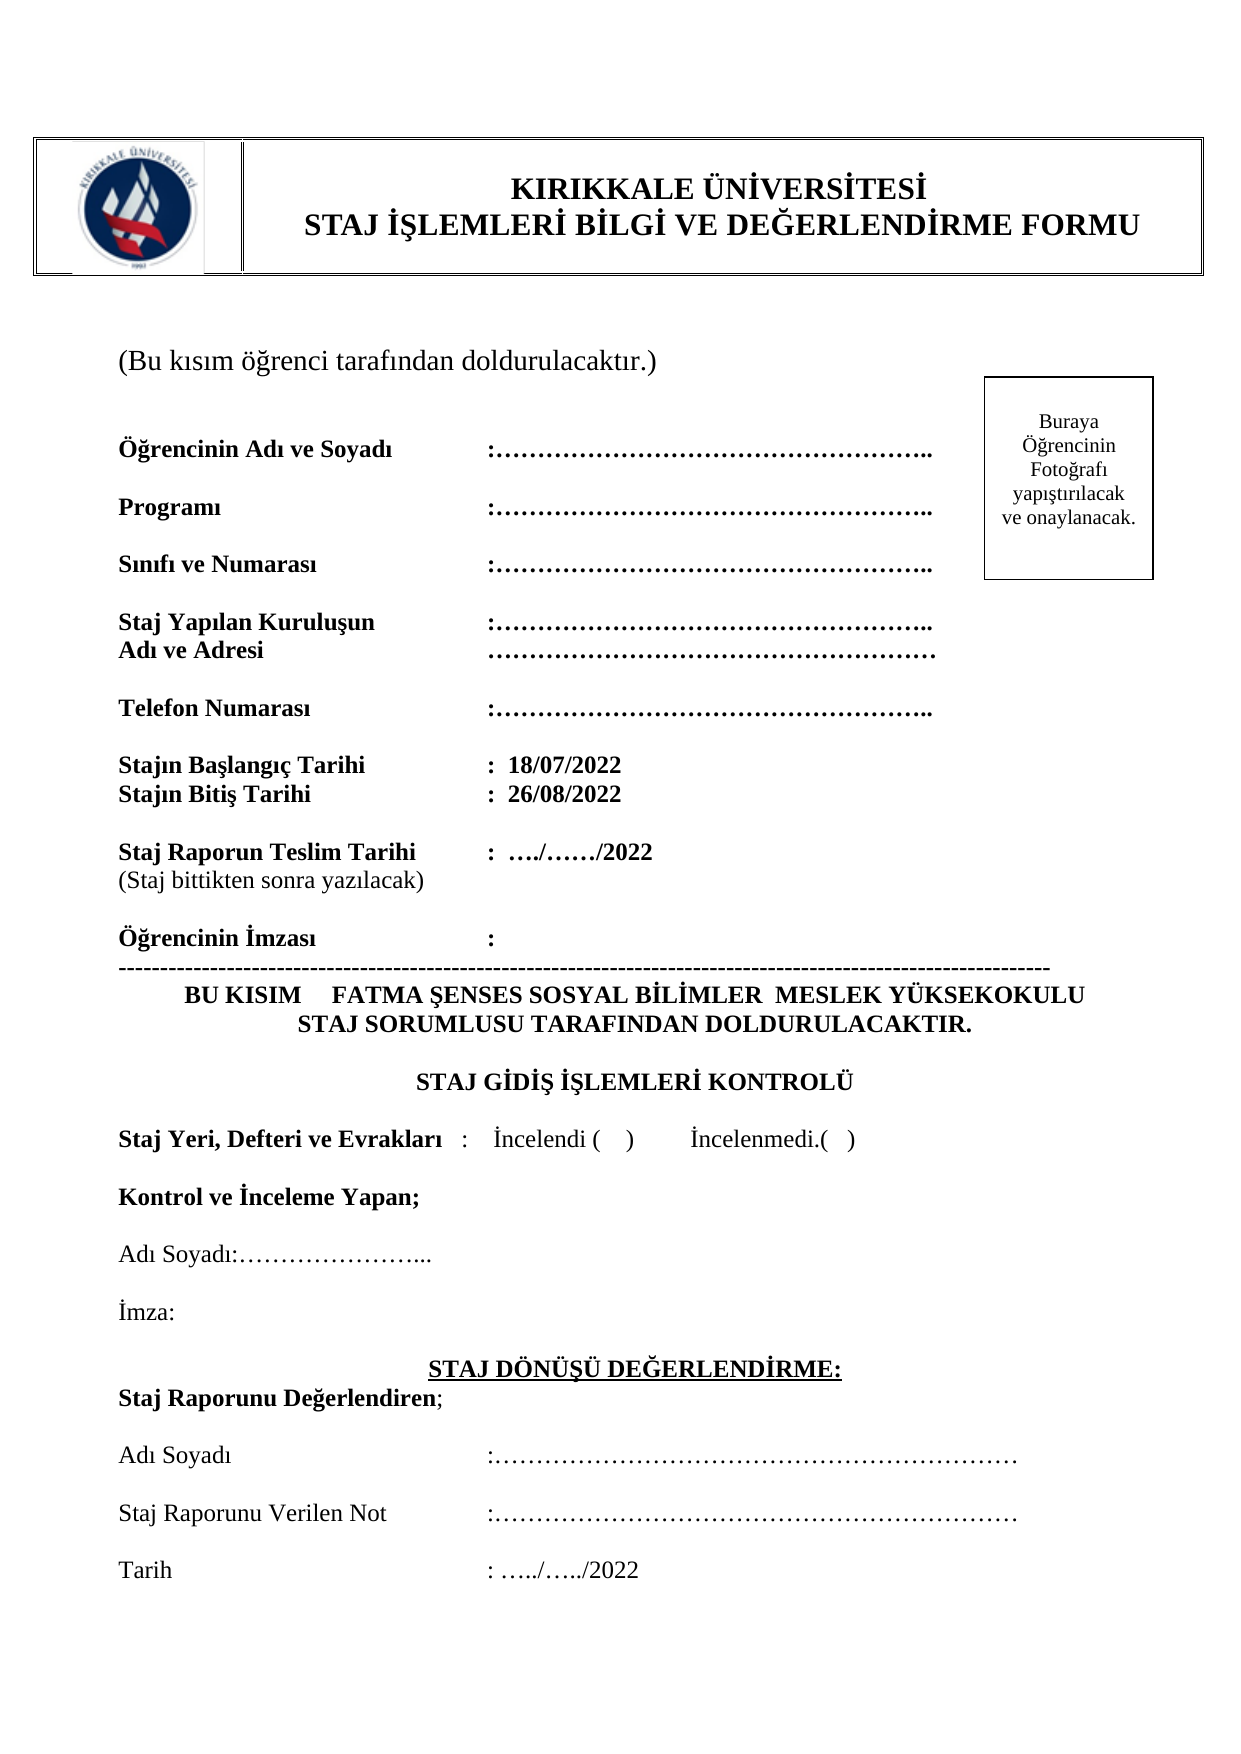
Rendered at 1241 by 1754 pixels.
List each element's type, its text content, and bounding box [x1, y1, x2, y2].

table_header [35, 138, 243, 273]
text STAJ DÖNÜŞÜ DEĞERLENDİRME: [118, 1354, 1152, 1383]
text İmza: [118, 1297, 1152, 1326]
text Adı ve Adresi ……………………………………………… [118, 636, 1152, 664]
text (Staj bittikten sonra yazılacak) [118, 866, 1152, 894]
text Staj Raporunu Değerlendiren; [118, 1383, 1152, 1412]
text Sınıfı ve Numarası :…………………………………………….. [118, 549, 984, 578]
text Tarih : …../…../2022 [118, 1556, 1152, 1584]
text Stajın Bitiş Tarihi : 26/08/2022 [118, 779, 1152, 808]
table_header KIRIKKALE ÜNİVERSİTESİ STAJ İŞLEMLERİ BİLGİ VE DEĞERLENDİRME FORMU [243, 140, 1201, 273]
text Kontrol ve İnceleme Yapan; [118, 1182, 1152, 1211]
text Staj Yapılan Kuruluşun :…………………………………………….. [118, 607, 1152, 636]
text Öğrencinin Adı ve Soyadı :…………………………………………….. [118, 434, 984, 463]
text Bu kısım fatma şenses sosyal bilimler MESLEK YÜKSEKOKULU [118, 981, 1152, 1009]
text Programı :…………………………………………….. [118, 492, 984, 521]
picture [72, 140, 206, 274]
text Öğrencinin İmzası : [118, 923, 1152, 952]
text Staj Raporun Teslim Tarihi : …./……/2022 [118, 837, 1152, 866]
text Telefon Numarası :…………………………………………….. [118, 693, 1152, 722]
text Staj Raporunu Verilen Not :……………………………………………………… [118, 1498, 1152, 1527]
text Stajın Başlangıç Tarihi : 18/07/2022 [118, 751, 1152, 779]
text staj sorumlusu tarafından doldurulacaktır. [118, 1009, 1152, 1038]
text Adı Soyadı :……………………………………………………… [118, 1441, 1152, 1469]
text Staj Yeri, Defteri ve Evrakları : İncelendi ( ) İncelenmedi.( ) [118, 1124, 1152, 1153]
text (Bu kısım öğrenci tarafından doldurulacaktır.) [118, 343, 1152, 377]
text ---------------------------------------------------------------------------------------------------------------- [118, 952, 1152, 981]
text STAJ GİDİŞ İŞLEMLERİ KONTROLÜ [118, 1067, 1152, 1096]
text Adı Soyadı:…………………... [118, 1239, 1152, 1268]
